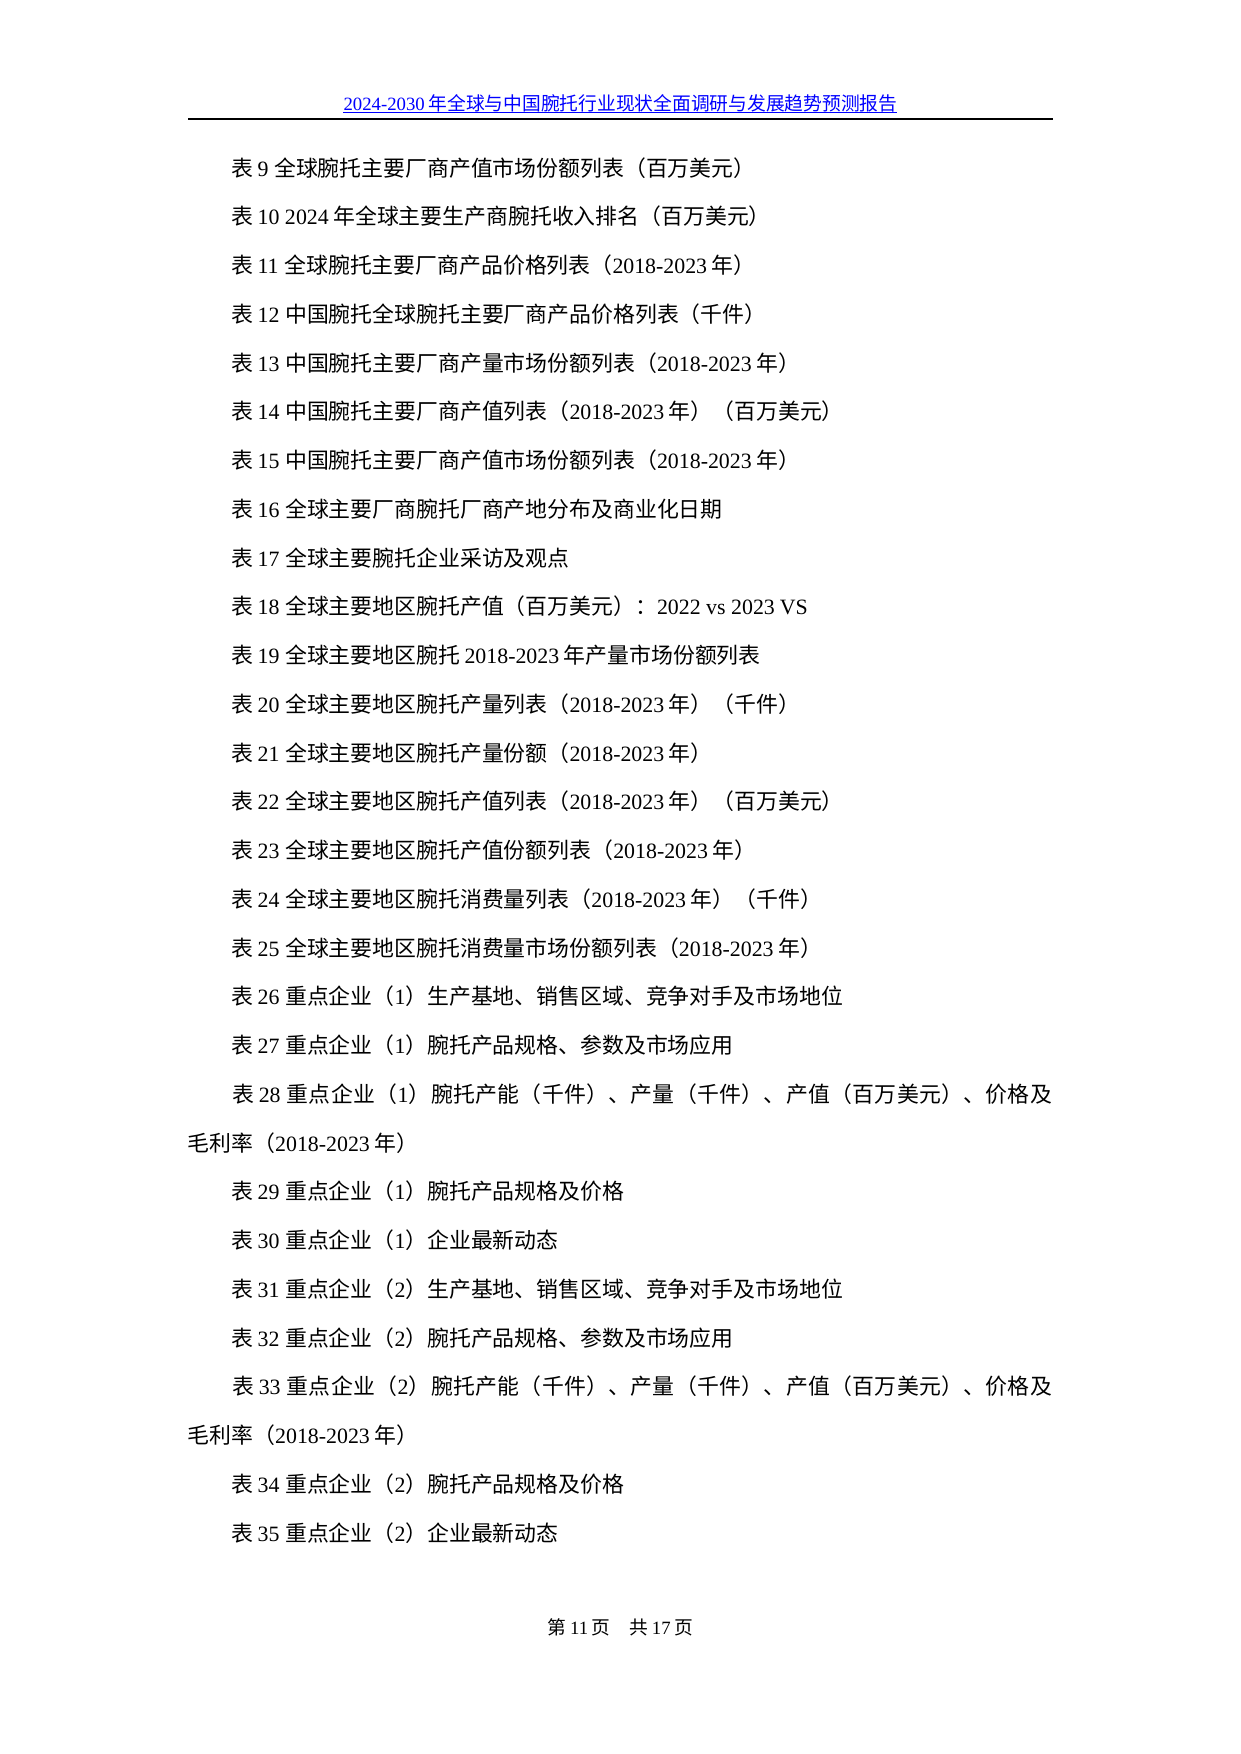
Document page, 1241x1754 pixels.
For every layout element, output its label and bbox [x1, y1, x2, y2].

text [187, 150, 1053, 1548]
